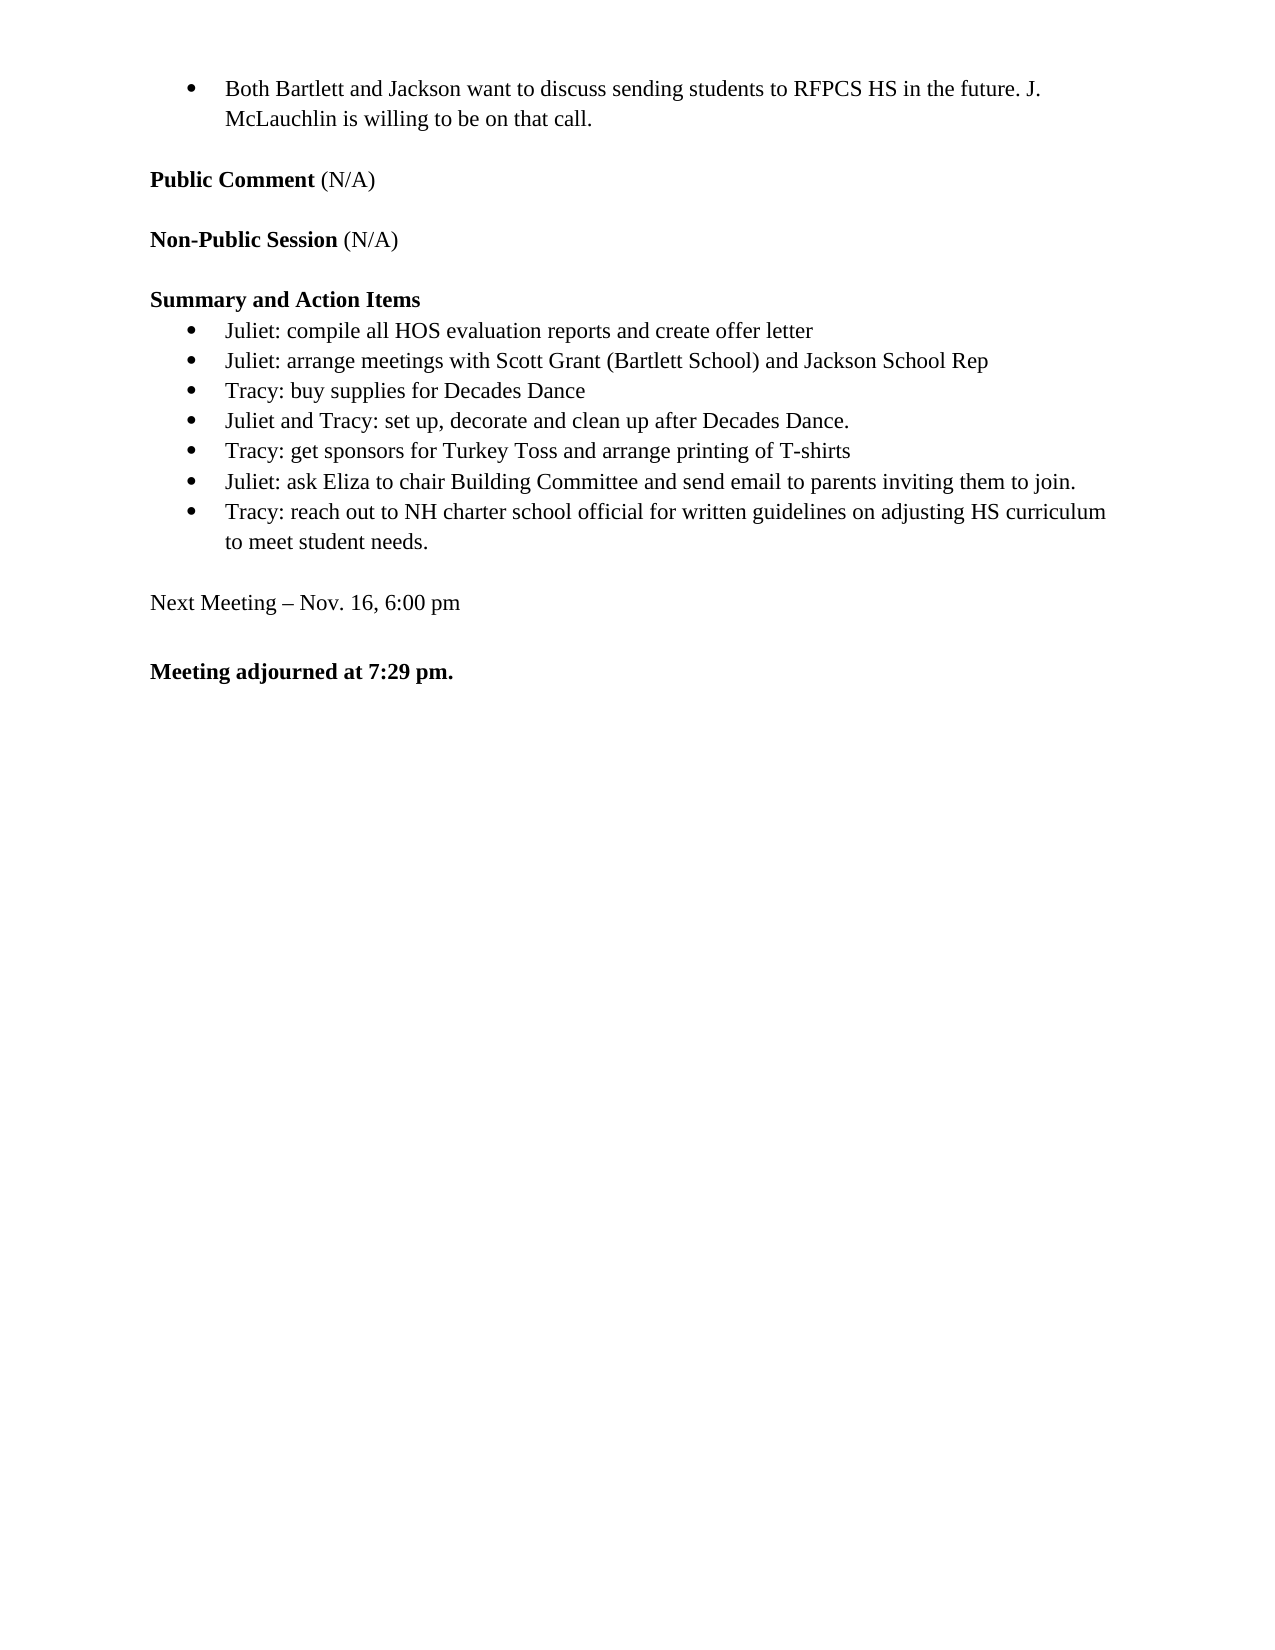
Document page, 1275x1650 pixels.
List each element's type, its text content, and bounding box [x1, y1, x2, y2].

list Juliet and Tracy: set up, decorate and clean up after Decades Dance. [187, 407, 1125, 434]
text Summary and Action Items [150, 286, 1125, 313]
text Non-Public Session (N/A) [150, 226, 1125, 252]
text Next Meeting – Nov. 16, 6:00 pm [150, 588, 1125, 615]
list Both Bartlett and Jackson want to discuss sending students to RFPCS HS in the future. J. McLauchlin is willing to be on that call. [187, 75, 1125, 132]
text Public Comment (N/A) [150, 166, 1125, 192]
list Juliet: ask Eliza to chair Building Committee and send email to parents inviting them to join. [187, 468, 1125, 494]
list Juliet: compile all HOS evaluation reports and create offer letter [187, 317, 1125, 343]
list Juliet: arrange meetings with Scott Grant (Bartlett School) and Jackson School Rep [187, 347, 1125, 373]
text Meeting adjourned at 7:29 pm. [150, 658, 1125, 684]
list Tracy: reach out to NH charter school official for written guidelines on adjusting HS curriculum to meet student needs. [187, 498, 1125, 554]
list Tracy: buy supplies for Decades Dance [187, 377, 1125, 403]
list Tracy: get sponsors for Turkey Toss and arrange printing of T-shirts [187, 437, 1125, 464]
